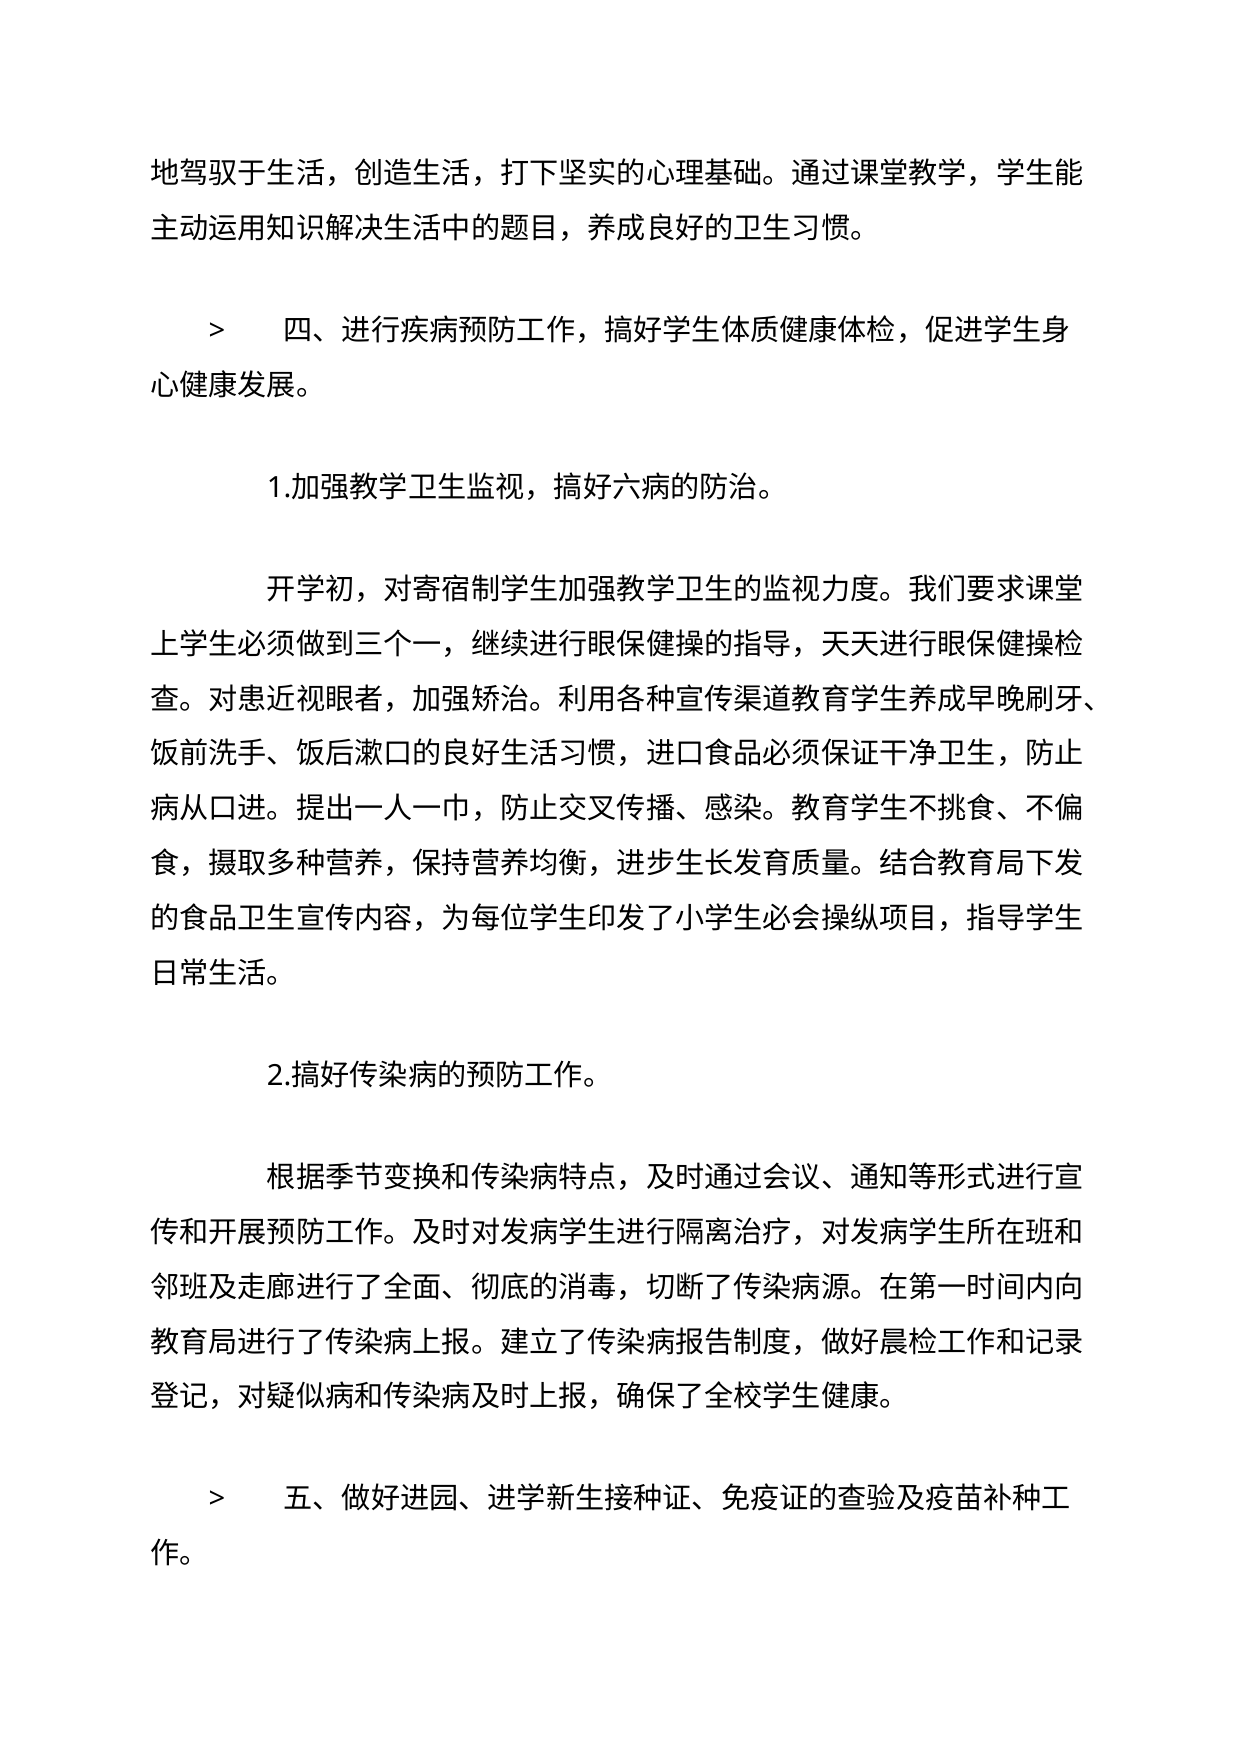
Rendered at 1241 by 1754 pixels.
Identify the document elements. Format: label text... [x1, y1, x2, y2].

text 开学初，对寄宿制学生加强教学卫生的监视力度。我们要求课堂上学生必须做到三个一，继续进行眼保健操的指导，天天进行眼保健操检查。对患近视眼者，加强矫治。利用各种宣传渠道教育学生养成早晚刷牙、饭前洗手、饭后漱口的良好生活习惯，进口食品必须保证干净卫生，防止病从口进。提出一人一巾，防止交叉传播、感染。教育学生不挑食、不偏食，摄取多种营养，保持营养均衡，进步生长发育质量。结合教育局下发的食品卫生宣传内容，为每位学生印发了小学生必会操纵项目，指导学生日常生活。 [150, 565, 1090, 992]
text 根据季节变换和传染病特点，及时通过会议、通知等形式进行宣传和开展预防工作。及时对发病学生进行隔离治疗，对发病学生所在班和邻班及走廊进行了全面、彻底的消毒，切断了传染病源。在第一时间内向教育局进行了传染病上报。建立了传染病报告制度，做好晨检工作和记录登记，对疑似病和传染病及时上报，确保了全校学生健康。 [150, 1153, 1090, 1415]
text > 四、进行疾病预防工作，搞好学生体质健康体检，促进学生身心健康发展。 [150, 307, 1090, 404]
text > 五、做好进园、进学新生接种证、免疫证的查验及疫苗补种工作。 [150, 1475, 1090, 1572]
text 1.加强教学卫生监视，搞好六病的防治。 [150, 463, 1090, 506]
text 2.搞好传染病的预防工作。 [150, 1051, 1090, 1094]
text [150, 150, 1090, 247]
